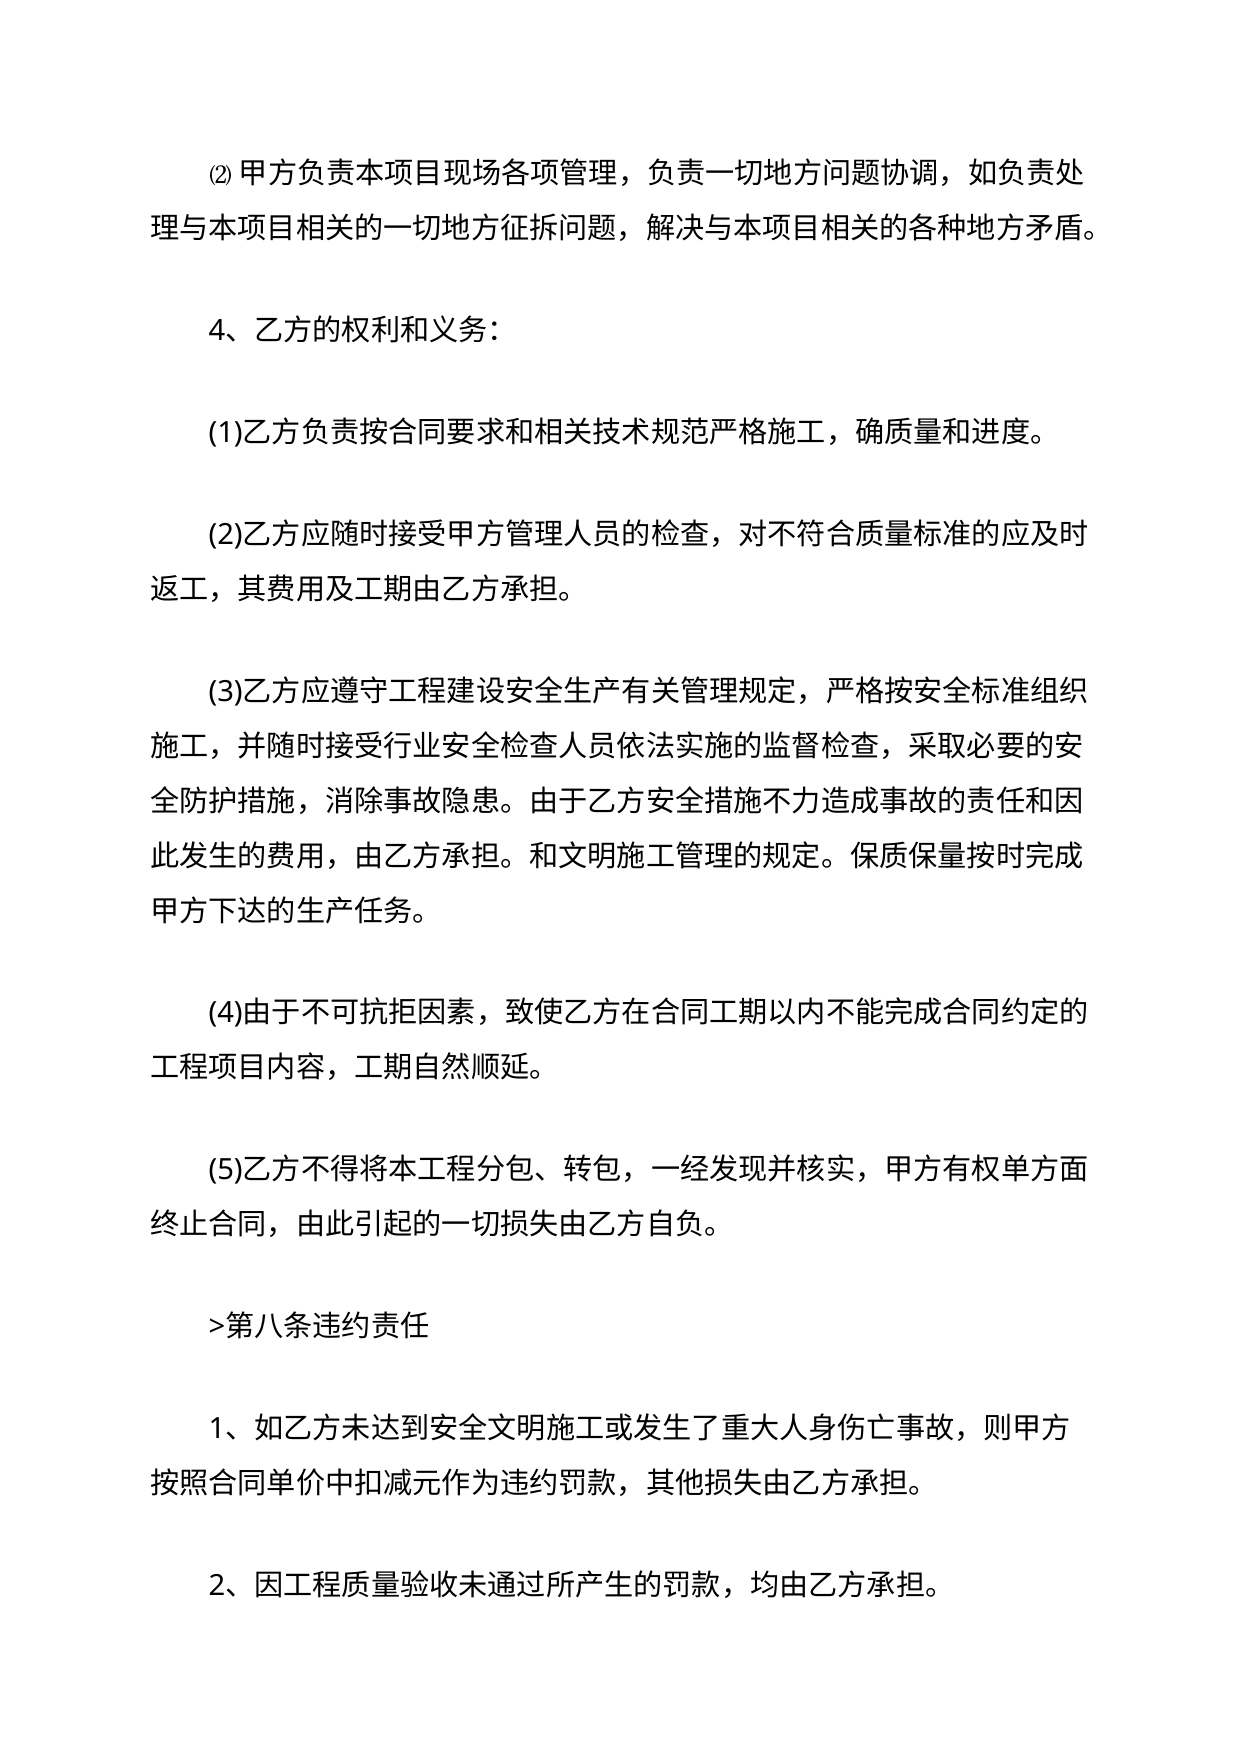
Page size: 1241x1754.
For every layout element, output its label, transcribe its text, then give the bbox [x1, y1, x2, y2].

text >第八条违约责任 [150, 1302, 1090, 1345]
text (1)乙方负责按合同要求和相关技术规范严格施工，确质量和进度。 [150, 409, 1090, 451]
text (2)乙方应随时接受甲方管理人员的检查，对不符合质量标准的应及时返工，其费用及工期由乙方承担。 [150, 511, 1090, 608]
text 1、如乙方未达到安全文明施工或发生了重大人身伤亡事故，则甲方按照合同单价中扣减元作为违约罚款，其他损失由乙方承担。 [150, 1404, 1090, 1502]
text (4)由于不可抗拒因素，致使乙方在合同工期以内不能完成合同约定的工程项目内容，工期自然顺延。 [150, 989, 1090, 1086]
text (5)乙方不得将本工程分包、转包，一经发现并核实，甲方有权单方面终止合同，由此引起的一切损失由乙方自负。 [150, 1146, 1090, 1243]
text (3)乙方应遵守工程建设安全生产有关管理规定，严格按安全标准组织施工，并随时接受行业安全检查人员依法实施的监督检查，采取必要的安全防护措施，消除事故隐患。由于乙方安全措施不力造成事故的责任和因此发生的费用，由乙方承担。和文明施工管理的规定。保质保量按时完成甲方下达的生产任务。 [150, 667, 1090, 929]
text ⑵甲方负责本项目现场各项管理，负责一切地方问题协调，如负责处理与本项目相关的一切地方征拆问题，解决与本项目相关的各种地方矛盾。 [150, 150, 1090, 247]
text 2、因工程质量验收未通过所产生的罚款，均由乙方承担。 [150, 1561, 1090, 1604]
text 4、乙方的权利和义务： [150, 307, 1090, 349]
